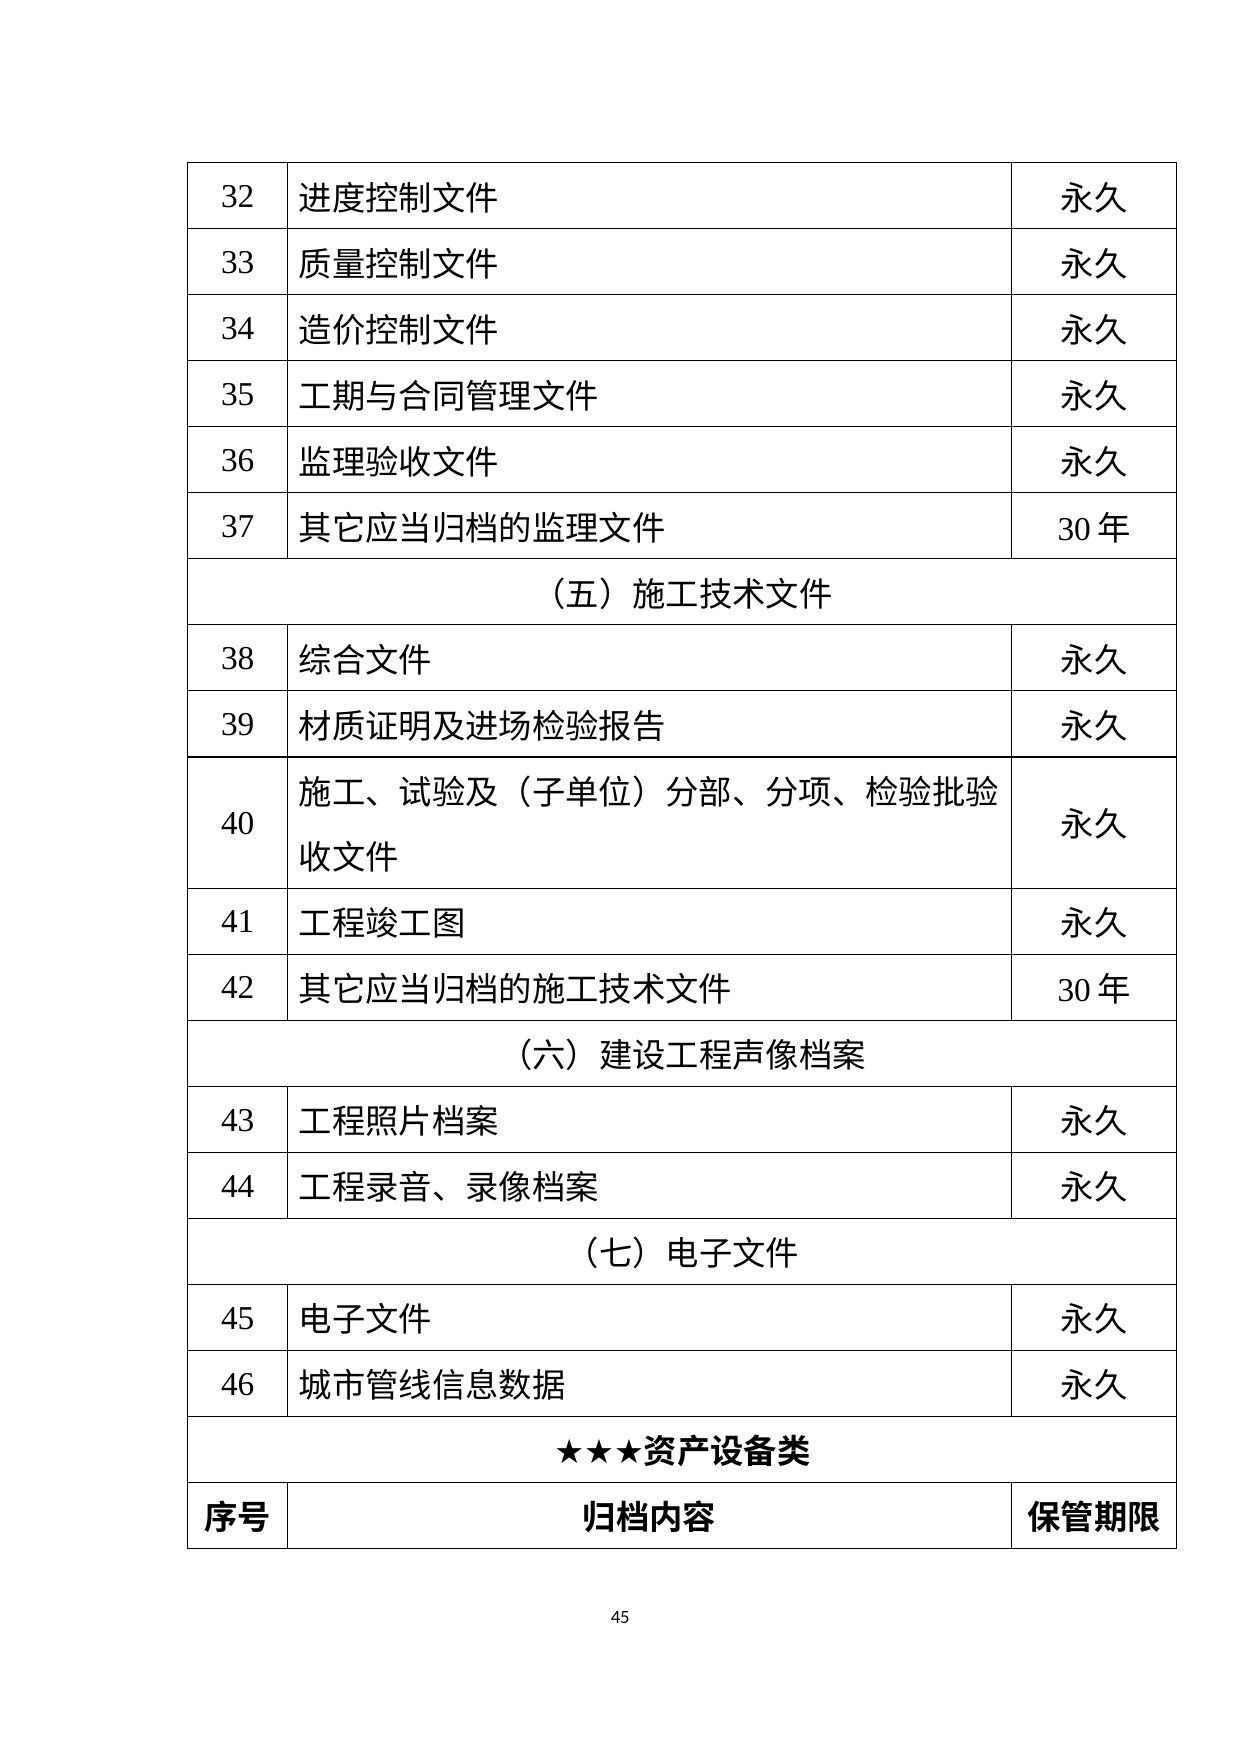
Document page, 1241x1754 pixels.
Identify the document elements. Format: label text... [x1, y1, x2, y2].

table_cell 其它应当归档的监理文件 [288, 493, 1011, 558]
table_cell 序号 [188, 1483, 287, 1548]
table_cell 保管期限 [1012, 1483, 1176, 1548]
table_cell 44 [188, 1153, 287, 1218]
table_cell （六）建设工程声像档案 [188, 1021, 1176, 1086]
table_cell 38 [188, 625, 287, 690]
table_cell 工程竣工图 [288, 889, 1011, 953]
table_cell 34 [188, 295, 287, 360]
table_cell 36 [188, 427, 287, 492]
table_cell 施工、试验及（子单位）分部、分项、检验批验收文件 [288, 758, 1011, 887]
table_cell 37 [188, 493, 287, 558]
table_cell 30年 [1012, 955, 1176, 1019]
table_cell 32 [188, 163, 287, 228]
table_cell 工期与合同管理文件 [288, 361, 1011, 426]
table_cell 永久 [1012, 691, 1176, 756]
table_cell 永久 [1012, 163, 1176, 228]
table_cell 42 [188, 955, 287, 1019]
table_cell 永久 [1012, 295, 1176, 360]
table_cell 45 [188, 1285, 287, 1350]
table_cell 永久 [1012, 361, 1176, 426]
table_cell 永久 [1012, 1087, 1176, 1152]
table_cell 33 [188, 229, 287, 294]
table_cell 永久 [1012, 625, 1176, 690]
table_cell 进度控制文件 [288, 163, 1011, 228]
table_cell 质量控制文件 [288, 229, 1011, 294]
table_cell 永久 [1012, 758, 1176, 887]
table_cell 永久 [1012, 889, 1176, 953]
table_cell 永久 [1012, 229, 1176, 294]
table_cell 永久 [1012, 427, 1176, 492]
table_cell 35 [188, 361, 287, 426]
table_cell 43 [188, 1087, 287, 1152]
table_cell 监理验收文件 [288, 427, 1011, 492]
table_cell 材质证明及进场检验报告 [288, 691, 1011, 756]
table_cell 电子文件 [288, 1285, 1011, 1350]
table_cell 其它应当归档的施工技术文件 [288, 955, 1011, 1019]
table_cell 综合文件 [288, 625, 1011, 690]
table_cell 永久 [1012, 1285, 1176, 1350]
table_cell 工程照片档案 [288, 1087, 1011, 1152]
table_cell 城市管线信息数据 [288, 1351, 1011, 1416]
table_cell 30年 [1012, 493, 1176, 558]
table_cell 永久 [1012, 1351, 1176, 1416]
table_cell 39 [188, 691, 287, 756]
table_cell 永久 [1012, 1153, 1176, 1218]
table_cell 41 [188, 889, 287, 953]
table_cell 工程录音、录像档案 [288, 1153, 1011, 1218]
table_cell （五）施工技术文件 [188, 559, 1176, 624]
table_cell （七）电子文件 [188, 1219, 1176, 1284]
table_cell 46 [188, 1351, 287, 1416]
table_cell 造价控制文件 [288, 295, 1011, 360]
table_cell 40 [188, 758, 287, 887]
table_cell 归档内容 [288, 1483, 1011, 1548]
table_cell ★★★资产设备类 [188, 1417, 1176, 1482]
